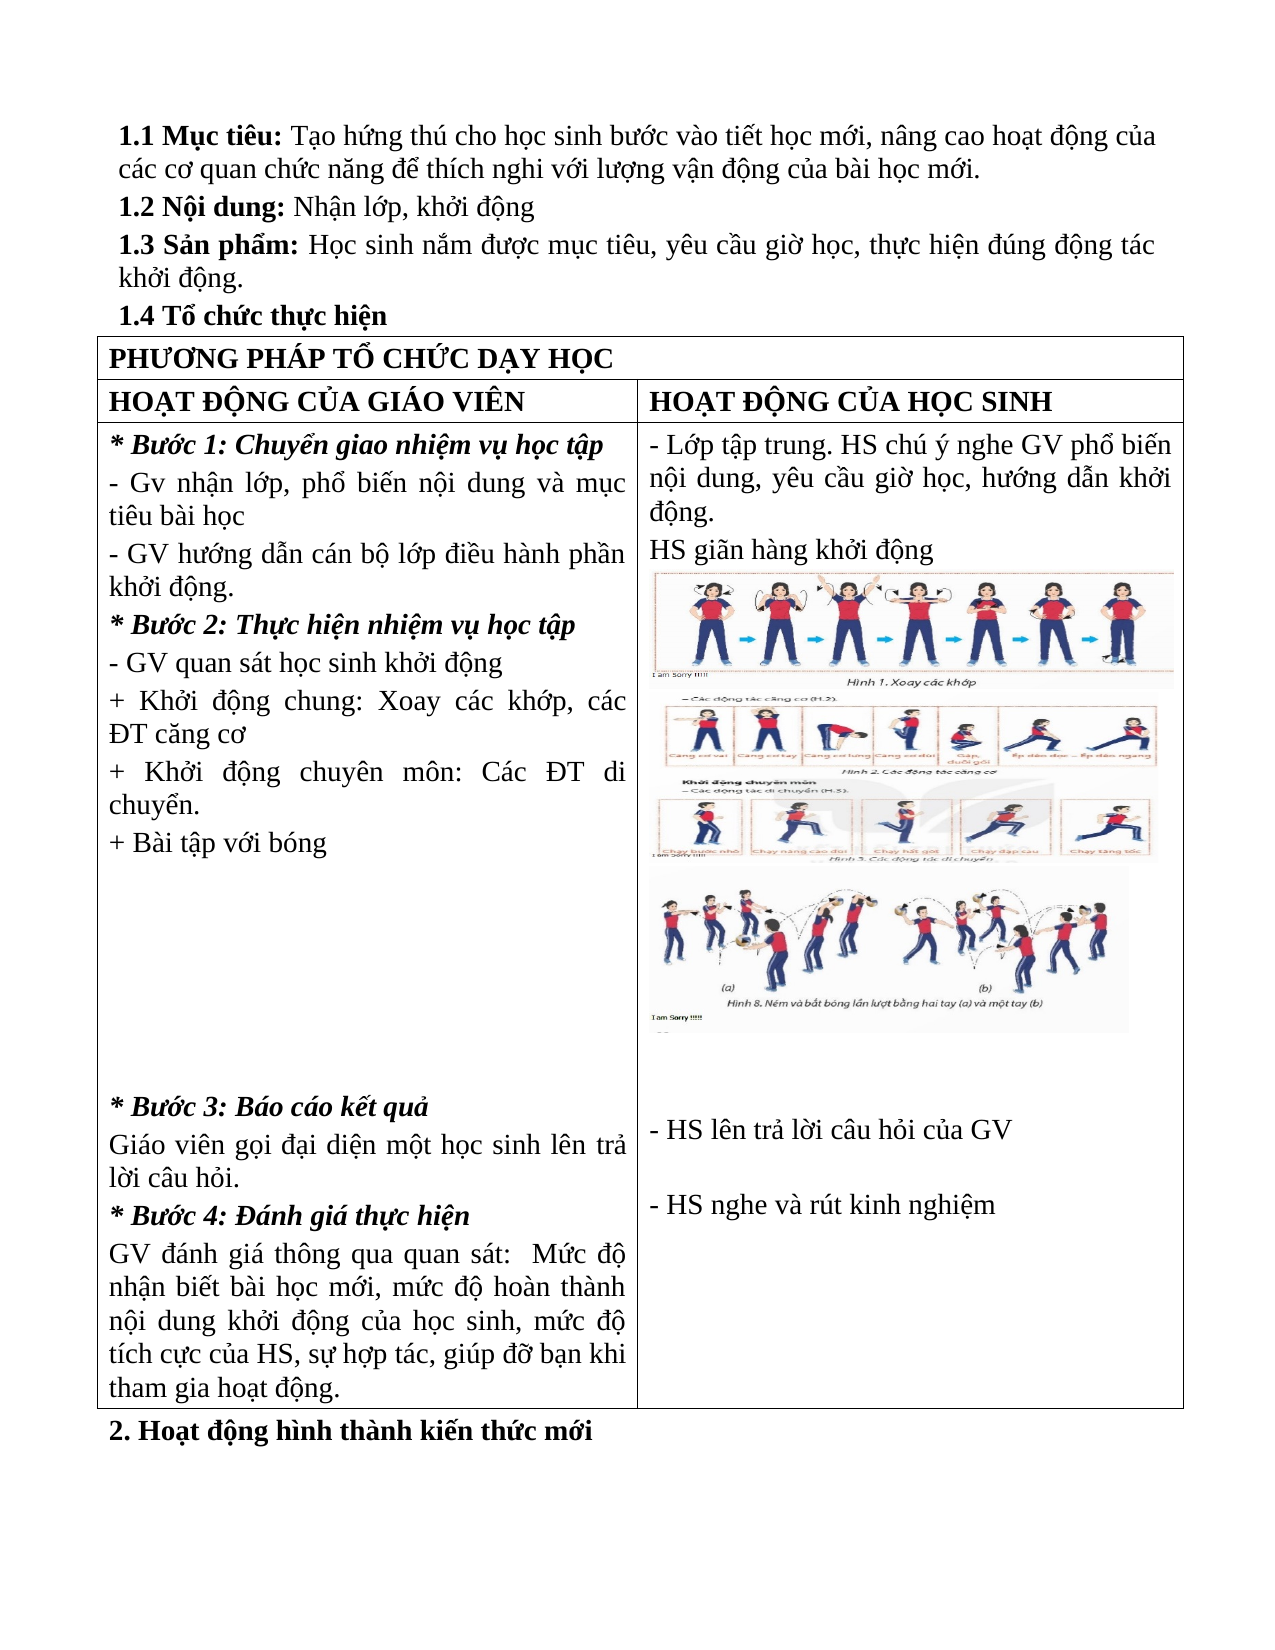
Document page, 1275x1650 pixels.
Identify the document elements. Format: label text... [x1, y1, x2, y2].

picture [649, 692, 1159, 863]
table_cell HOẠT ĐỘNG CỦA GIÁO VIÊN [98, 380, 637, 422]
table_cell - Lớp tập trung. HS chú ý nghe GV phổ biến nội dung, yêu cầu giờ học, hướng dẫn khởi động. HS giãn hàng khởi động - HS lên trả lời câu hỏi của GV - HS nghe và rút kinh nghiệm [638, 423, 1183, 1408]
text 1.1 Mục tiêu: Tạo hứng thú cho học sinh bước vào tiết học mới, nâng cao hoạt động của các cơ quan chức năng để thích nghi với lượng vận động của bài học mới. [118, 118, 1157, 185]
text 1.3 Sản phẩm: Học sinh nắm được mục tiêu, yêu cầu giờ học, thực hiện đúng động tác khởi động. [118, 227, 1157, 294]
picture [649, 569, 1174, 689]
table_cell * Bước 1: Chuyển giao nhiệm vụ học tập - Gv nhận lớp, phổ biến nội dung và mục tiêu bài học - GV hướng dẫn cán bộ lớp điều hành phần khởi động. * Bước 2: Thực hiện nhiệm vụ học tập - GV quan sát học sinh khởi động + Khởi động chung: Xoay các khớp, các ĐT căng cơ + Khởi động chuyên môn: Các ĐT di chuyển. + Bài tập với bóng * Bước 3: Báo cáo kết quả Giáo viên gọi đại diện một học sinh lên trả lời câu hỏi. * Bước 4: Đánh giá thực hiện GV đánh giá thông qua quan sát: Mức độ nhận biết bài học mới, mức độ hoàn thành nội dung khởi động của học sinh, mức độ tích cực của HS, sự hợp tác, giúp đỡ bạn khi tham gia hoạt động. [98, 423, 637, 1408]
table_cell HOẠT ĐỘNG CỦA HỌC SINH [638, 380, 1183, 422]
text 2. Hoạt động hình thành kiến thức mới [109, 1413, 1157, 1446]
table_header PHƯƠNG PHÁP TỔ CHỨC DẠY HỌC [98, 337, 1183, 379]
text 1.4 Tổ chức thực hiện [118, 298, 1157, 332]
picture [649, 866, 1129, 1033]
text 1.2 Nội dung: Nhận lớp, khởi động [118, 189, 1157, 223]
